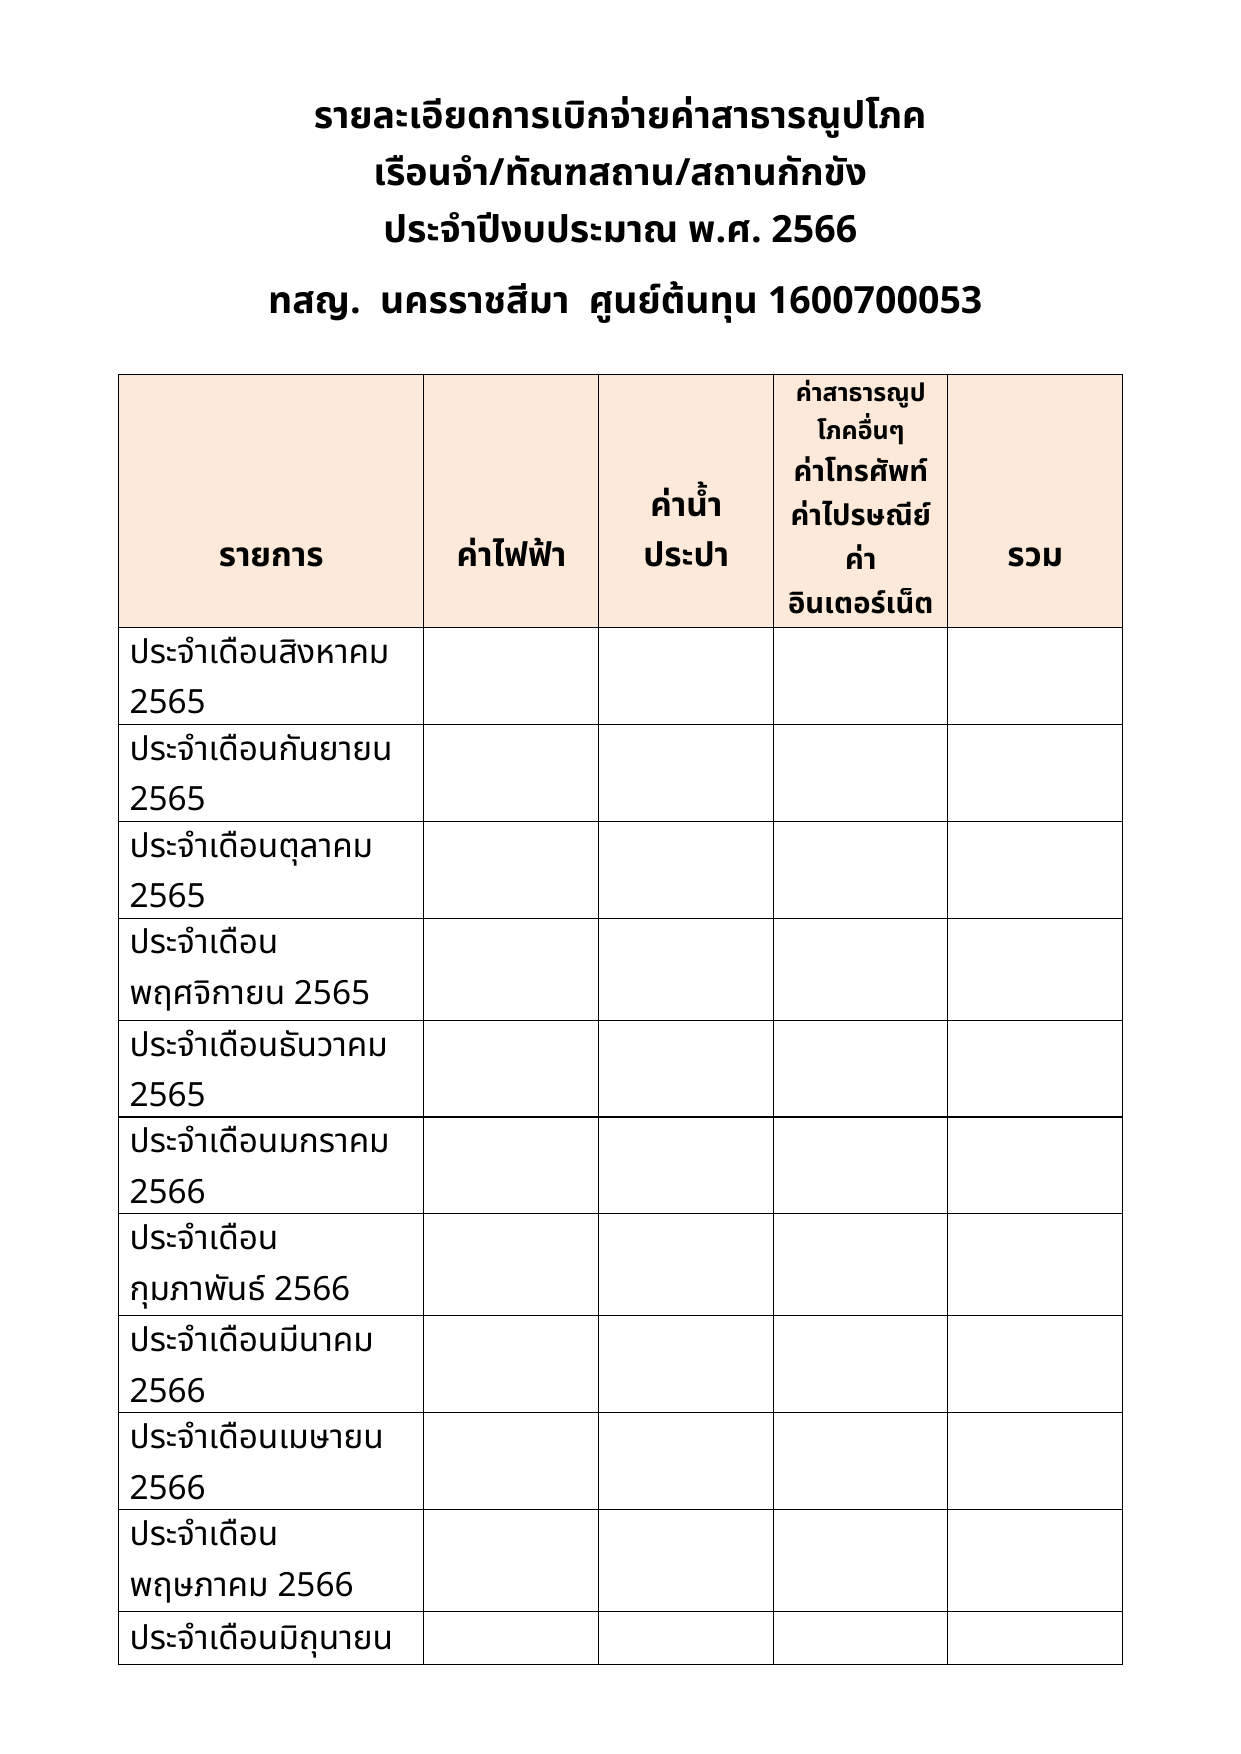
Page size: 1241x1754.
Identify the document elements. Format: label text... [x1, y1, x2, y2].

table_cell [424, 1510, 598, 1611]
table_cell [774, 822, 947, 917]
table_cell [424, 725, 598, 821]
text เรือนจำ/ทัณฑสถาน/สถานกักขัง [118, 145, 1122, 202]
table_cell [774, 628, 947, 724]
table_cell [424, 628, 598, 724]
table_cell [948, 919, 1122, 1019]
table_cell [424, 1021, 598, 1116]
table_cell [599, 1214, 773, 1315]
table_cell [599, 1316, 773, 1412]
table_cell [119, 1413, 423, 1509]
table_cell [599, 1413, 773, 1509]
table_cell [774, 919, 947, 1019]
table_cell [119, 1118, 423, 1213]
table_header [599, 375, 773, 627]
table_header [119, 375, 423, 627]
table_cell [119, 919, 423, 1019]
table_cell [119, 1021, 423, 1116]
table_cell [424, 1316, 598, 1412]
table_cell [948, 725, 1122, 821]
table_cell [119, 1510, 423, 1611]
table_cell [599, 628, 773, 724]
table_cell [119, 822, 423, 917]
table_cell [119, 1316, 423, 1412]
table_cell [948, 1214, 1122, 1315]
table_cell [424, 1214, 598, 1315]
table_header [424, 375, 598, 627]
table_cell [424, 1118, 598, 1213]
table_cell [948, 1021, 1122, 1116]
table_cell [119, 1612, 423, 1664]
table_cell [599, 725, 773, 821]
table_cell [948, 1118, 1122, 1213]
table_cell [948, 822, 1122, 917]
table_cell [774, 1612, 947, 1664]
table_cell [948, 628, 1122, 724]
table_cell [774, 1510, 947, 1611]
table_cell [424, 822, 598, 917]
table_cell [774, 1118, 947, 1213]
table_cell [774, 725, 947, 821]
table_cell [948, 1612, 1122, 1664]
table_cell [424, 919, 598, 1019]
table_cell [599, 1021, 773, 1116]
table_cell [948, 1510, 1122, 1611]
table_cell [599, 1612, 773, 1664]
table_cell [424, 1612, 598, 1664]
text รายละเอียดการเบิกจ่ายค่าสาธารณูปโภค [118, 89, 1122, 145]
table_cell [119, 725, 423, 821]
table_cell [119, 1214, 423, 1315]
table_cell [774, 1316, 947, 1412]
text ประจำปีงบประมาณ พ.ศ. 2566 [118, 202, 1122, 259]
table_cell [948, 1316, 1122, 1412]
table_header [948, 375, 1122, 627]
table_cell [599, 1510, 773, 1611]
text ทสญ. นครราชสีมา ศูนย์ต้นทุน 1600700053 [118, 273, 1122, 330]
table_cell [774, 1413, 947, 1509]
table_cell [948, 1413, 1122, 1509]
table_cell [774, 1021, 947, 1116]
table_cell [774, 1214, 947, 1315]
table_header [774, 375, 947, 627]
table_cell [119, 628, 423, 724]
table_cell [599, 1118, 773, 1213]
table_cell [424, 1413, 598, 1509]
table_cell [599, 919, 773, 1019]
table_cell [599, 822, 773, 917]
